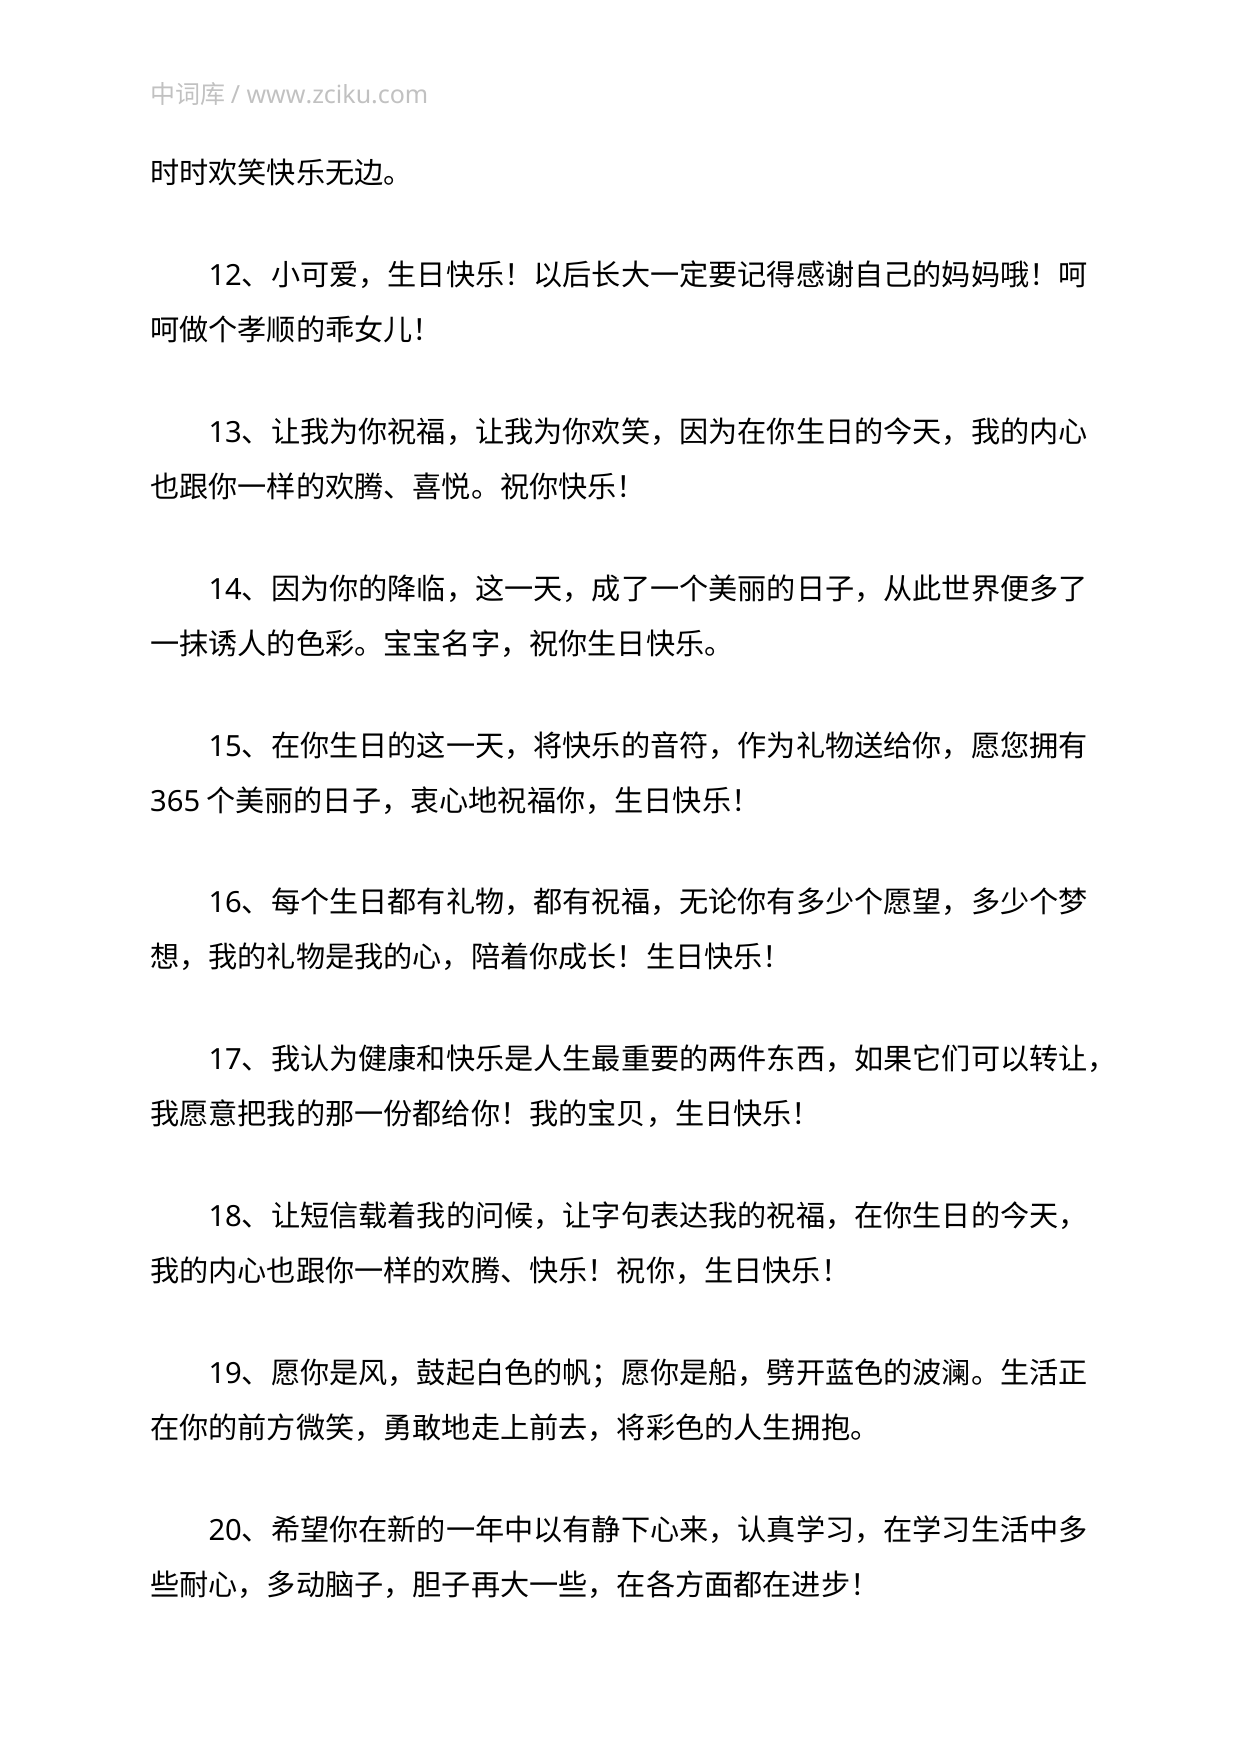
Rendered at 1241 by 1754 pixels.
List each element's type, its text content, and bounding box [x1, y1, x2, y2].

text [150, 150, 1090, 192]
text 16、每个生日都有礼物，都有祝福，无论你有多少个愿望，多少个梦想，我的礼物是我的心，陪着你成长！生日快乐！ [150, 879, 1090, 976]
text 13、让我为你祝福，让我为你欢笑，因为在你生日的今天，我的内心也跟你一样的欢腾、喜悦。祝你快乐！ [150, 408, 1090, 506]
text 18、让短信载着我的问候，让字句表达我的祝福，在你生日的今天，我的内心也跟你一样的欢腾、快乐！祝你，生日快乐！ [150, 1193, 1090, 1290]
text 20、希望你在新的一年中以有静下心来，认真学习，在学习生活中多些耐心，多动脑子，胆子再大一些，在各方面都在进步！ [150, 1506, 1090, 1603]
text 14、因为你的降临，这一天，成了一个美丽的日子，从此世界便多了一抹诱人的色彩。宝宝名字，祝你生日快乐。 [150, 565, 1090, 663]
text 17、我认为健康和快乐是人生最重要的两件东西，如果它们可以转让，我愿意把我的那一份都给你！我的宝贝，生日快乐！ [150, 1036, 1090, 1133]
text 12、小可爱，生日快乐！以后长大一定要记得感谢自己的妈妈哦！呵呵做个孝顺的乖女儿！ [150, 252, 1090, 349]
text 15、在你生日的这一天，将快乐的音符，作为礼物送给你，愿您拥有365个美丽的日子，衷心地祝福你，生日快乐！ [150, 722, 1090, 819]
text 19、愿你是风，鼓起白色的帆；愿你是船，劈开蓝色的波澜。生活正在你的前方微笑，勇敢地走上前去，将彩色的人生拥抱。 [150, 1349, 1090, 1447]
